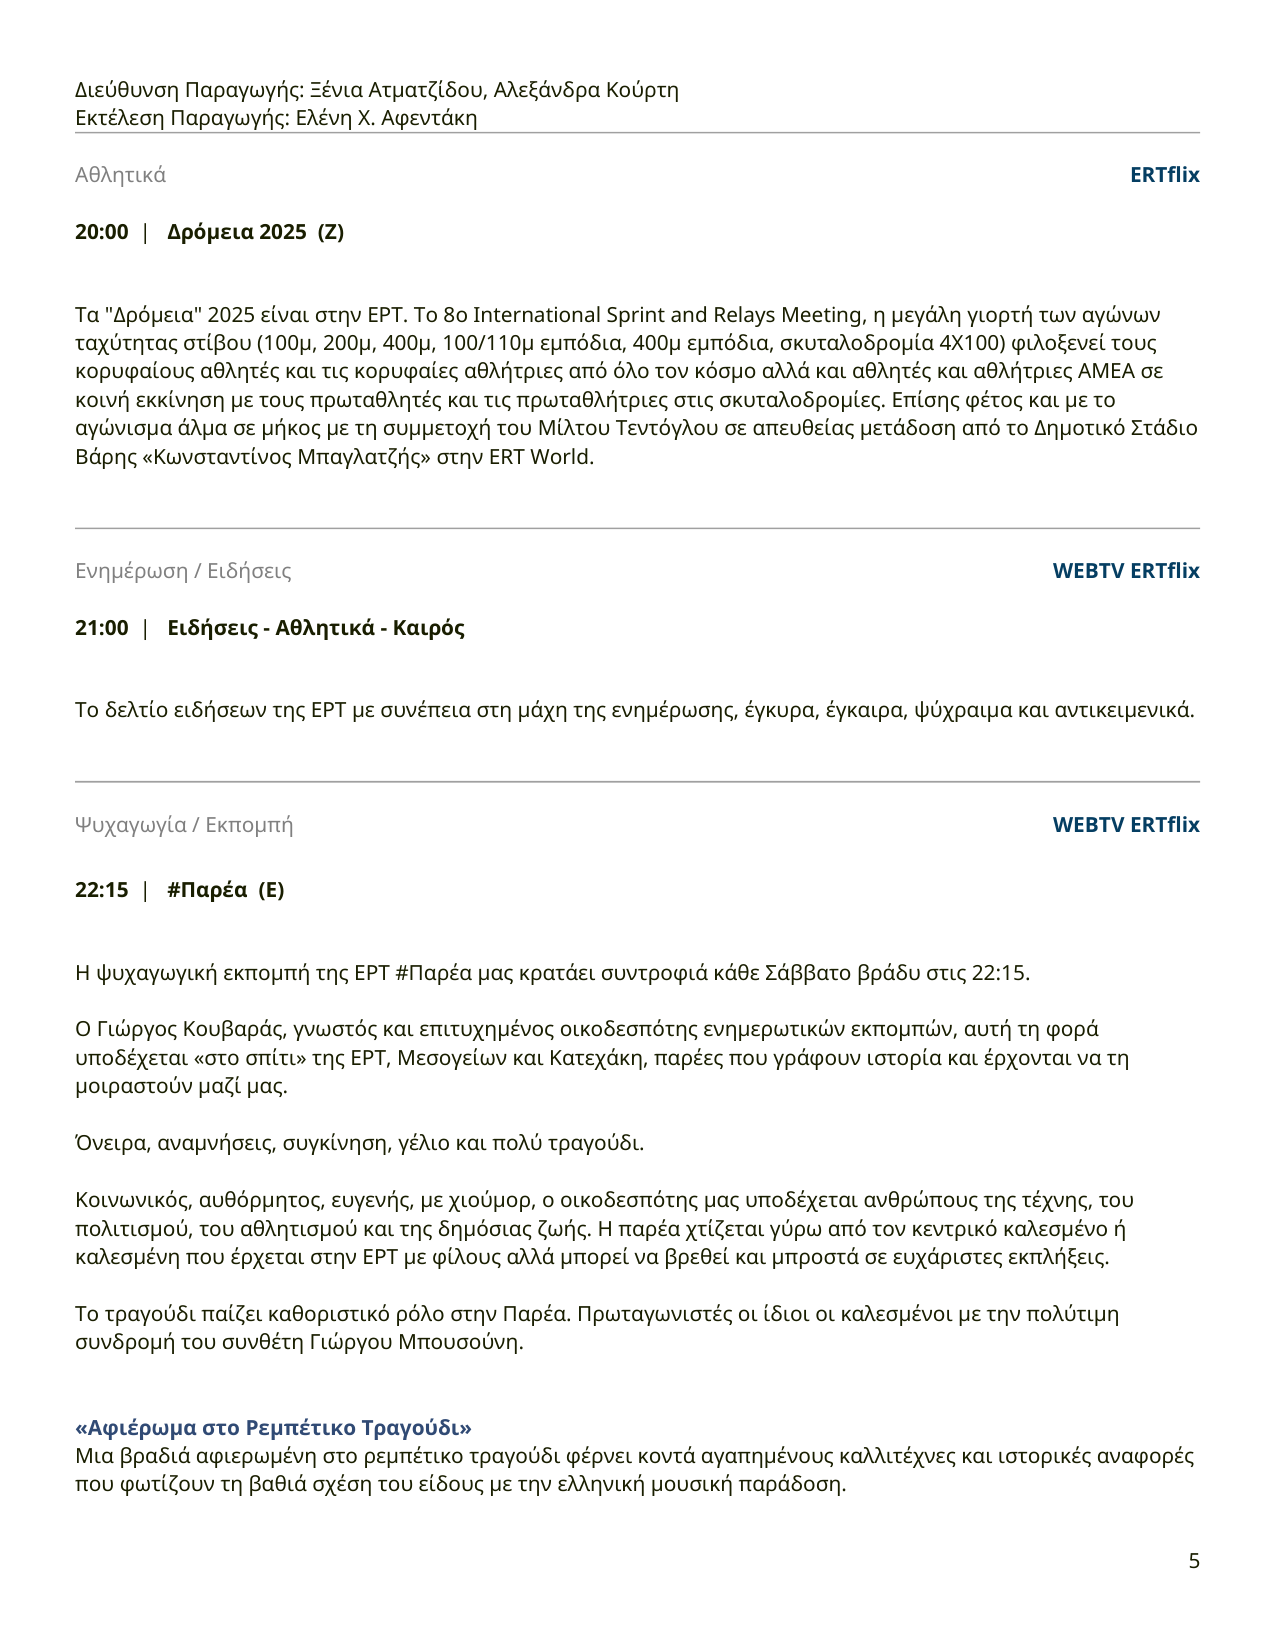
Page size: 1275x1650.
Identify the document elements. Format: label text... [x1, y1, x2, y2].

table_header Αθλητικά [75, 161, 637, 189]
text 21:00 | Ειδήσεις - Αθλητικά - Καιρός [75, 585, 1200, 670]
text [75, 75, 1200, 131]
text Τα "Δρόμεια" 2025 είναι στην ΕΡΤ. Το 8ο International Sprint and Relays Meeting, η μεγάλη γιορτή των αγώνων ταχύτητας στίβου (100μ, 200μ, 400μ, 100/110μ εμπόδια, 400μ εμπόδια, σκυταλοδρομία 4Χ100) φιλοξενεί τους κορυφαίους αθλητές και τις κορυφαίες αθλήτριες από όλο τον κόσμο αλλά και αθλητές και αθλήτριες ΑΜΕΑ σε κοινή εκκίνηση με τους πρωταθλητές και τις πρωταθλήτριες στις σκυταλοδρομίες. Επίσης φέτος και με το αγώνισμα άλμα σε μήκος με τη συμμετοχή του Μίλτου Τεντόγλου σε απευθείας μετάδοση από το Δημοτικό Στάδιο Βάρης «Κωνσταντίνος Μπαγλατζής» στην ERT World. [75, 300, 1200, 470]
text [75, 1441, 1200, 1526]
text Η ψυχαγωγική εκπομπή της ΕΡΤ #Παρέα μας κρατάει συντροφιά κάθε Σάββατο βράδυ στις 22:15. Ο Γιώργος Κουβαράς, γνωστός και επιτυχημένος οικοδεσπότης ενημερωτικών εκπομπών, αυτή τη φορά υποδέχεται «στο σπίτι» της ΕΡΤ, Μεσογείων και Κατεχάκη, παρέες που γράφουν ιστορία και έρχονται να τη μοιραστούν μαζί μας. Όνειρα, αναμνήσεις, συγκίνηση, γέλιο και πολύ τραγούδι. Κοινωνικός, αυθόρμητος, ευγενής, με χιούμορ, ο οικοδεσπότης μας υποδέχεται ανθρώπους της τέχνης, του πολιτισμού, του αθλητισμού και της δημόσιας ζωής. Η παρέα χτίζεται γύρω από τον κεντρικό καλεσμένο ή καλεσμένη που έρχεται στην ΕΡΤ με φίλους αλλά μπορεί να βρεθεί και μπροστά σε ευχάριστες εκπλήξεις. Το τραγούδι παίζει καθοριστικό ρόλο στην Παρέα. Πρωταγωνιστές οι ίδιοι οι καλεσμένοι με την πολύτιμη συνδρομή του συνθέτη Γιώργου Μπουσούνη. [75, 958, 1200, 1356]
table_header WEBTV ERTflix [638, 556, 1200, 585]
table_header Ψυχαγωγία / Εκπομπή [75, 810, 637, 838]
text 22:15 | #Παρέα (E) [75, 838, 1200, 933]
table_header WEBTV ERTflix [638, 810, 1200, 838]
text 20:00 | Δρόμεια 2025 (Z) [75, 189, 1200, 275]
table_header Ενημέρωση / Ειδήσεις [75, 556, 637, 585]
text Το δελτίο ειδήσεων της ΕΡΤ με συνέπεια στη μάχη της ενημέρωσης, έγκυρα, έγκαιρα, ψύχραιμα και αντικειμενικά. [75, 695, 1200, 724]
table_header ERTflix [638, 161, 1200, 189]
text «Αφιέρωμα στο Ρεμπέτικο Τραγούδι» [75, 1356, 1200, 1441]
